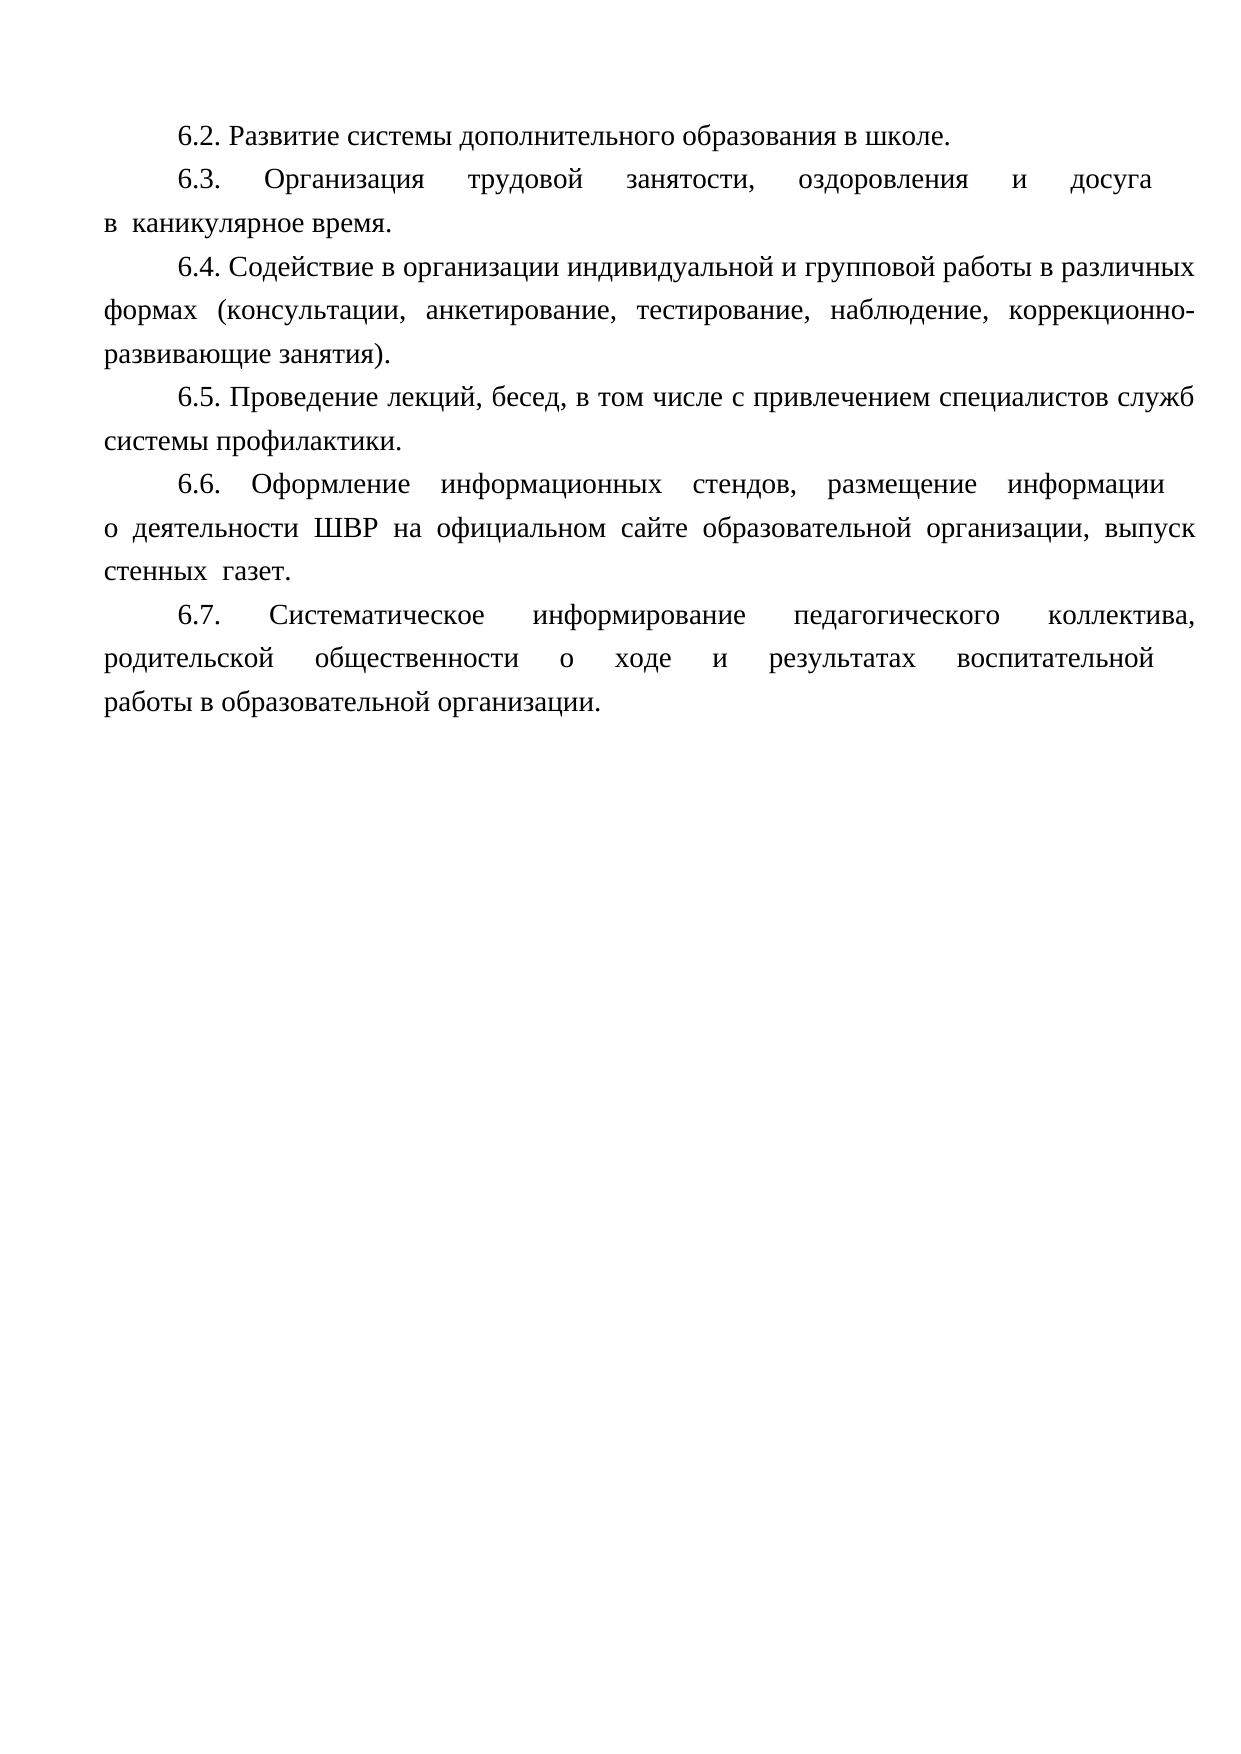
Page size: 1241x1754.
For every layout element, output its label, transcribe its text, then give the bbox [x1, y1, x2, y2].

list 6.7. Систематическое информирование педагогического коллектива, родительской общественности о ходе и результатах воспитательной работы в образовательной организации. [103, 597, 1196, 718]
list 6.3. Организация трудовой занятости, оздоровления и досуга в каникулярное время. [103, 162, 1196, 239]
list 6.5. Проведение лекций, бесед, в том числе с привлечением специалистов служб системы профилактики. [103, 379, 1196, 456]
list 6.2. Развитие системы дополнительного образования в школе. [103, 118, 1196, 152]
list 6.4. Содействие в организации индивидуальной и групповой работы в различных формах (консультации, анкетирование, тестирование, наблюдение, коррекционно-развивающие занятия). [103, 249, 1196, 369]
list 6.6. Оформление информационных стендов, размещение информации о деятельности ШВР на официальном сайте образовательной организации, выпуск стенных газет. [103, 466, 1196, 587]
